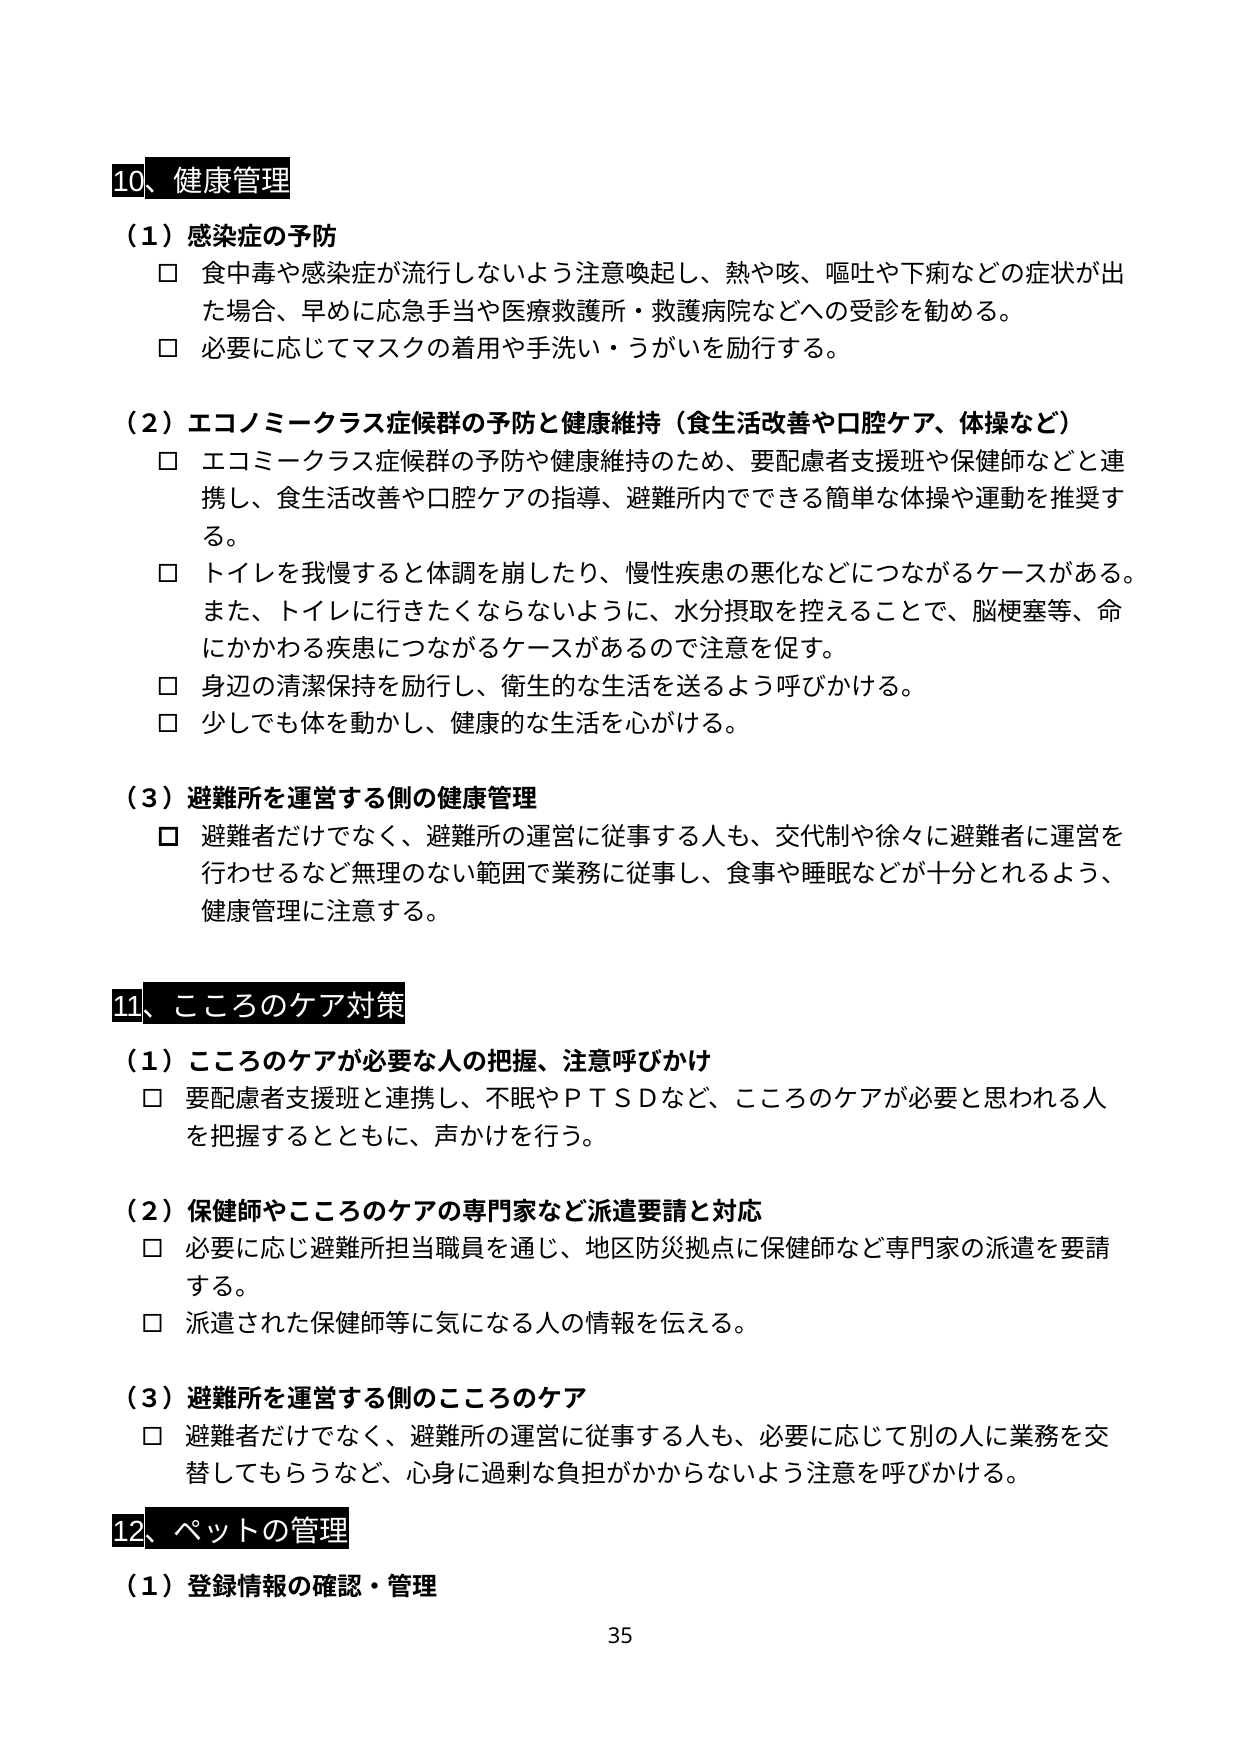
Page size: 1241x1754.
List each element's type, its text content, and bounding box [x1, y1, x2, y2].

text （１）感染症の予防 [112, 216, 1128, 253]
text （２）保健師やこころのケアの専門家など派遣要請と対応 [112, 1191, 1128, 1228]
text （１）こころのケアが必要な人の把握、注意呼びかけ [112, 1041, 1128, 1078]
list 派遣された保健師等に気になる人の情報を伝える。 [141, 1303, 1128, 1341]
subtitle 10、健康管理 [112, 141, 1128, 216]
list 身辺の清潔保持を励行し、衛生的な生活を送るよう呼びかける。 [157, 666, 1128, 703]
list 避難者だけでなく、避難所の運営に従事する人も、交代制や徐々に避難者に運営を行わせるなど無理のない範囲で業務に従事し、食事や睡眠などが十分とれるよう、健康管理に注意する。 [157, 816, 1128, 928]
subtitle 11、こころのケア対策 [112, 966, 1128, 1041]
list 要配慮者支援班と連携し、不眠やＰＴＳＤなど、こころのケアが必要と思われる人を把握するとともに、声かけを行う。 [141, 1078, 1128, 1153]
list 避難者だけでなく、避難所の運営に従事する人も、必要に応じて別の人に業務を交替してもらうなど、心身に過剰な負担がかからないよう注意を呼びかける。 [141, 1416, 1128, 1491]
text （２）エコノミークラス症候群の予防と健康維持（食生活改善や口腔ケア、体操など） [112, 403, 1128, 441]
list 食中毒や感染症が流行しないよう注意喚起し、熱や咳、嘔吐や下痢などの症状が出た場合、早めに応急手当や医療救護所・救護病院などへの受診を勧める。 [157, 253, 1128, 328]
text （１）登録情報の確認・管理 [112, 1566, 1128, 1603]
subtitle 12、ペットの管理 [112, 1491, 1128, 1566]
list 必要に応じてマスクの着用や手洗い・うがいを励行する。 [157, 328, 1128, 366]
list エコミークラス症候群の予防や健康維持のため、要配慮者支援班や保健師などと連携し、食生活改善や口腔ケアの指導、避難所内でできる簡単な体操や運動を推奨する。 [157, 441, 1128, 553]
list 少しでも体を動かし、健康的な生活を心がける。 [157, 703, 1128, 741]
text （３）避難所を運営する側のこころのケア [112, 1378, 1128, 1416]
list トイレを我慢すると体調を崩したり、慢性疾患の悪化などにつながるケースがある。また、トイレに行きたくならないように、水分摂取を控えることで、脳梗塞等、命にかかわる疾患につながるケースがあるので注意を促す。 [157, 553, 1128, 666]
list 必要に応じ避難所担当職員を通じ、地区防災拠点に保健師など専門家の派遣を要請する。 [141, 1228, 1128, 1303]
text （３）避難所を運営する側の健康管理 [112, 778, 1128, 816]
